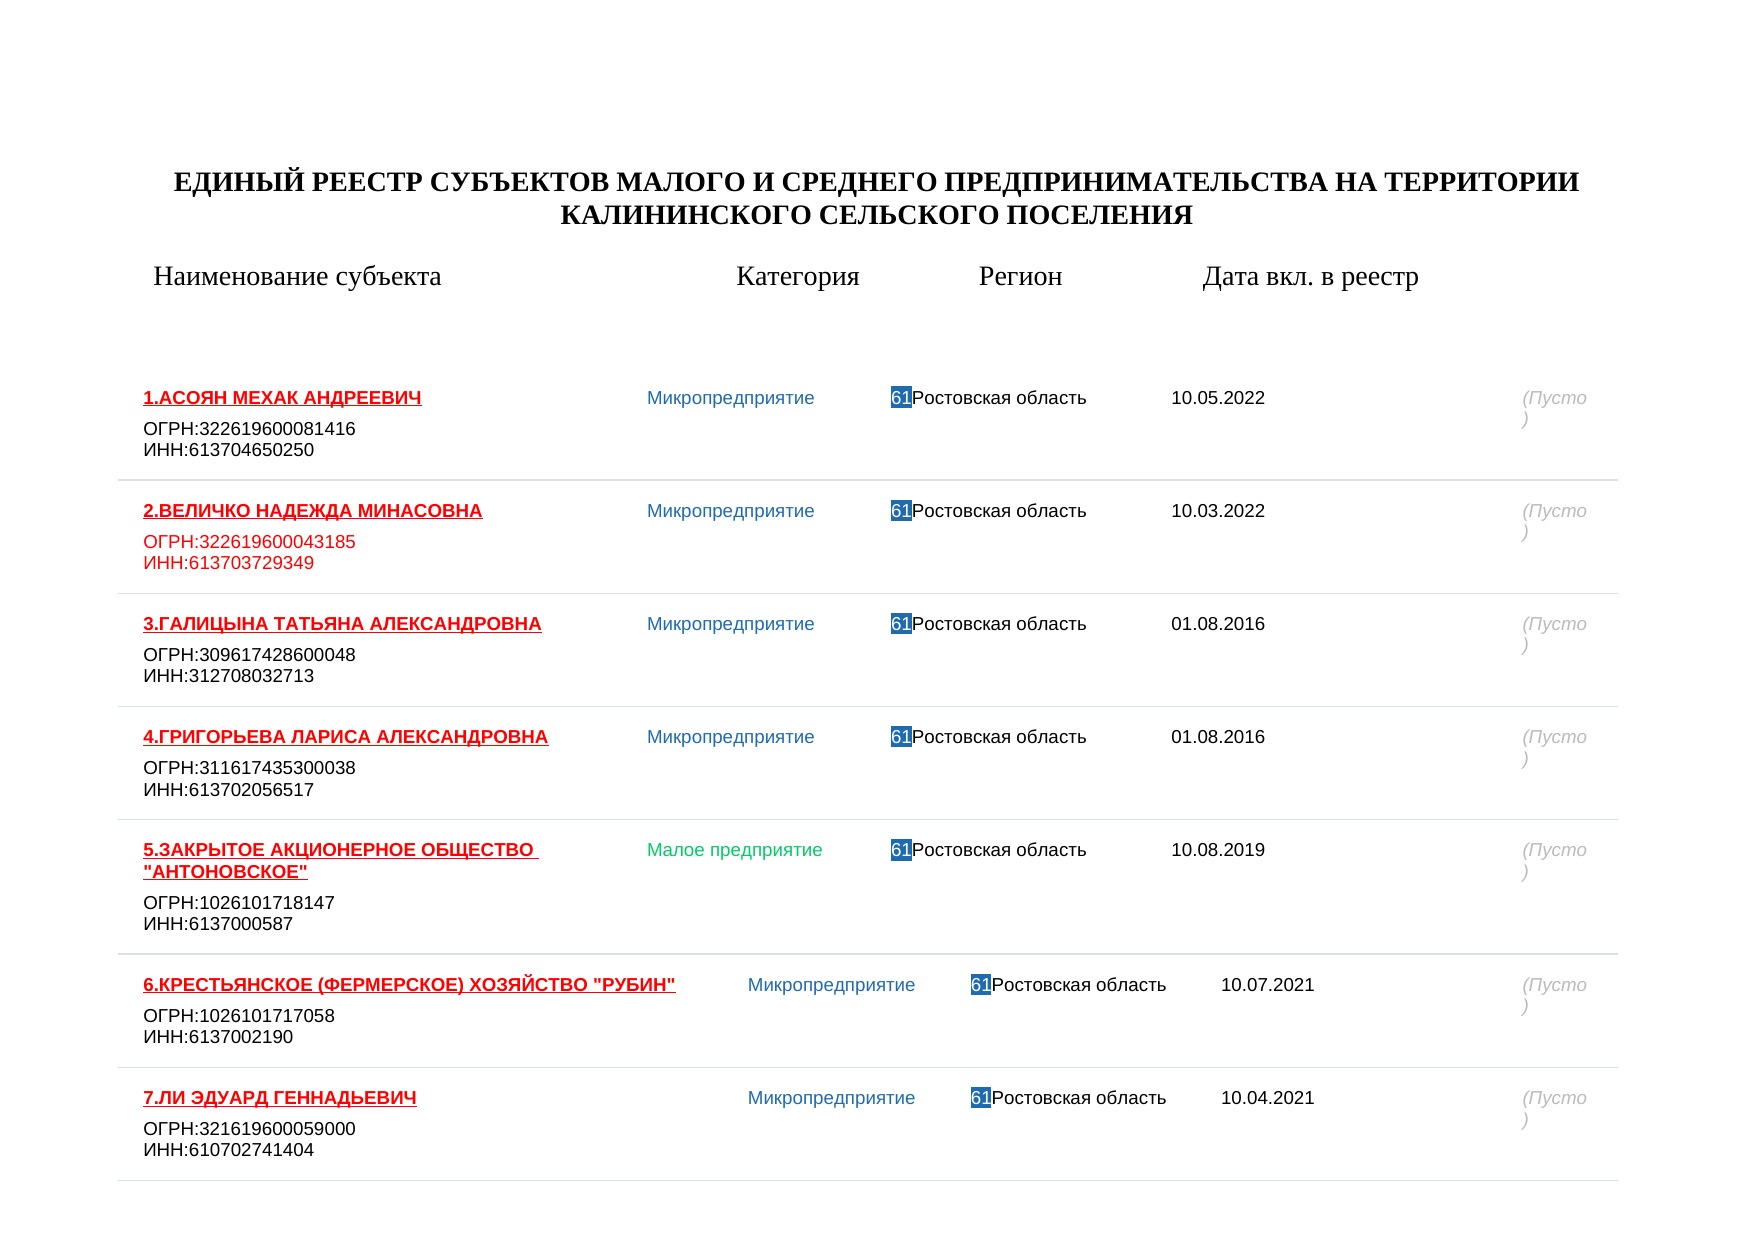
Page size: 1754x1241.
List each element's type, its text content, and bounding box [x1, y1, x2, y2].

table_header 10.05.2022 [1146, 368, 1497, 479]
table_cell 10.04.2021 [1196, 1068, 1497, 1179]
table_header (Пусто) [1497, 368, 1618, 479]
table_header 61Ростовская область [866, 368, 1146, 479]
table_cell (Пусто) [1497, 820, 1618, 953]
table_cell 61Ростовская область [866, 820, 1146, 953]
table_cell (Пусто) [1497, 955, 1618, 1066]
table_cell (Пусто) [1497, 481, 1618, 592]
table_cell 5.ЗАКРЫТОЕ АКЦИОНЕРНОЕ ОБЩЕСТВО "АНТОНОВСКОЕ" ОГРН:1026101718147 ИНН:6137000587 [118, 820, 622, 953]
table_cell 7.ЛИ ЭДУАРД ГЕННАДЬЕВИЧ ОГРН:321619600059000 ИНН:610702741404 [118, 1068, 723, 1179]
table_cell Микропредприятие [622, 707, 866, 819]
table_cell Микропредприятие [622, 481, 866, 592]
table_cell (Пусто) [1497, 1068, 1618, 1179]
table_cell 3.ГАЛИЦЫНА ТАТЬЯНА АЛЕКСАНДРОВНА ОГРН:309617428600048 ИНН:312708032713 [118, 594, 622, 706]
table_cell 61Ростовская область [866, 481, 1146, 592]
table_cell Микропредприятие [622, 594, 866, 706]
table_cell (Пусто) [1497, 707, 1618, 819]
text ЕДИНЫЙ РЕЕСТР СУБЪЕКТОВ МАЛОГО И СРЕДНЕГО ПРЕДПРИНИМАТЕЛЬСТВА НА ТЕРРИТОРИИ КАЛИНИНСКОГО СЕЛЬСКОГО ПОСЕЛЕНИЯ [118, 165, 1636, 230]
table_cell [946, 1068, 1196, 1179]
table_cell 61Ростовская область [946, 955, 1196, 1066]
table_cell 6.КРЕСТЬЯНСКОЕ (ФЕРМЕРСКОЕ) ХОЗЯЙСТВО "РУБИН" ОГРН:1026101717058 ИНН:6137002190 [118, 955, 723, 1066]
table_cell 10.03.2022 [1146, 481, 1497, 592]
table_cell Микропредприятие [723, 955, 946, 1066]
table_header 1.АСОЯН МЕХАК АНДРЕЕВИЧ ОГРН:322619600081416 ИНН:613704650250 [118, 368, 622, 479]
table_cell 01.08.2016 [1146, 594, 1497, 706]
text Наименование субъекта Категория Регион Дата вкл. в реестр [118, 259, 1636, 292]
table_cell 61Ростовская область [866, 594, 1146, 706]
table_cell Малое предприятие [622, 820, 866, 953]
table_cell 10.07.2021 [1196, 955, 1497, 1066]
table_header Микропредприятие [622, 368, 866, 479]
table_cell 2.ВЕЛИЧКО НАДЕЖДА МИНАСОВНА ОГРН:322619600043185 ИНН:613703729349 [118, 481, 622, 592]
table_cell 10.08.2019 [1146, 820, 1497, 953]
table_cell 01.08.2016 [1146, 707, 1497, 819]
table_cell 61Ростовская область [866, 707, 1146, 819]
table_cell Микропредприятие [723, 1068, 946, 1179]
table_cell 4.ГРИГОРЬЕВА ЛАРИСА АЛЕКСАНДРОВНА ОГРН:311617435300038 ИНН:613702056517 [118, 707, 622, 819]
table_cell (Пусто) [1497, 594, 1618, 706]
